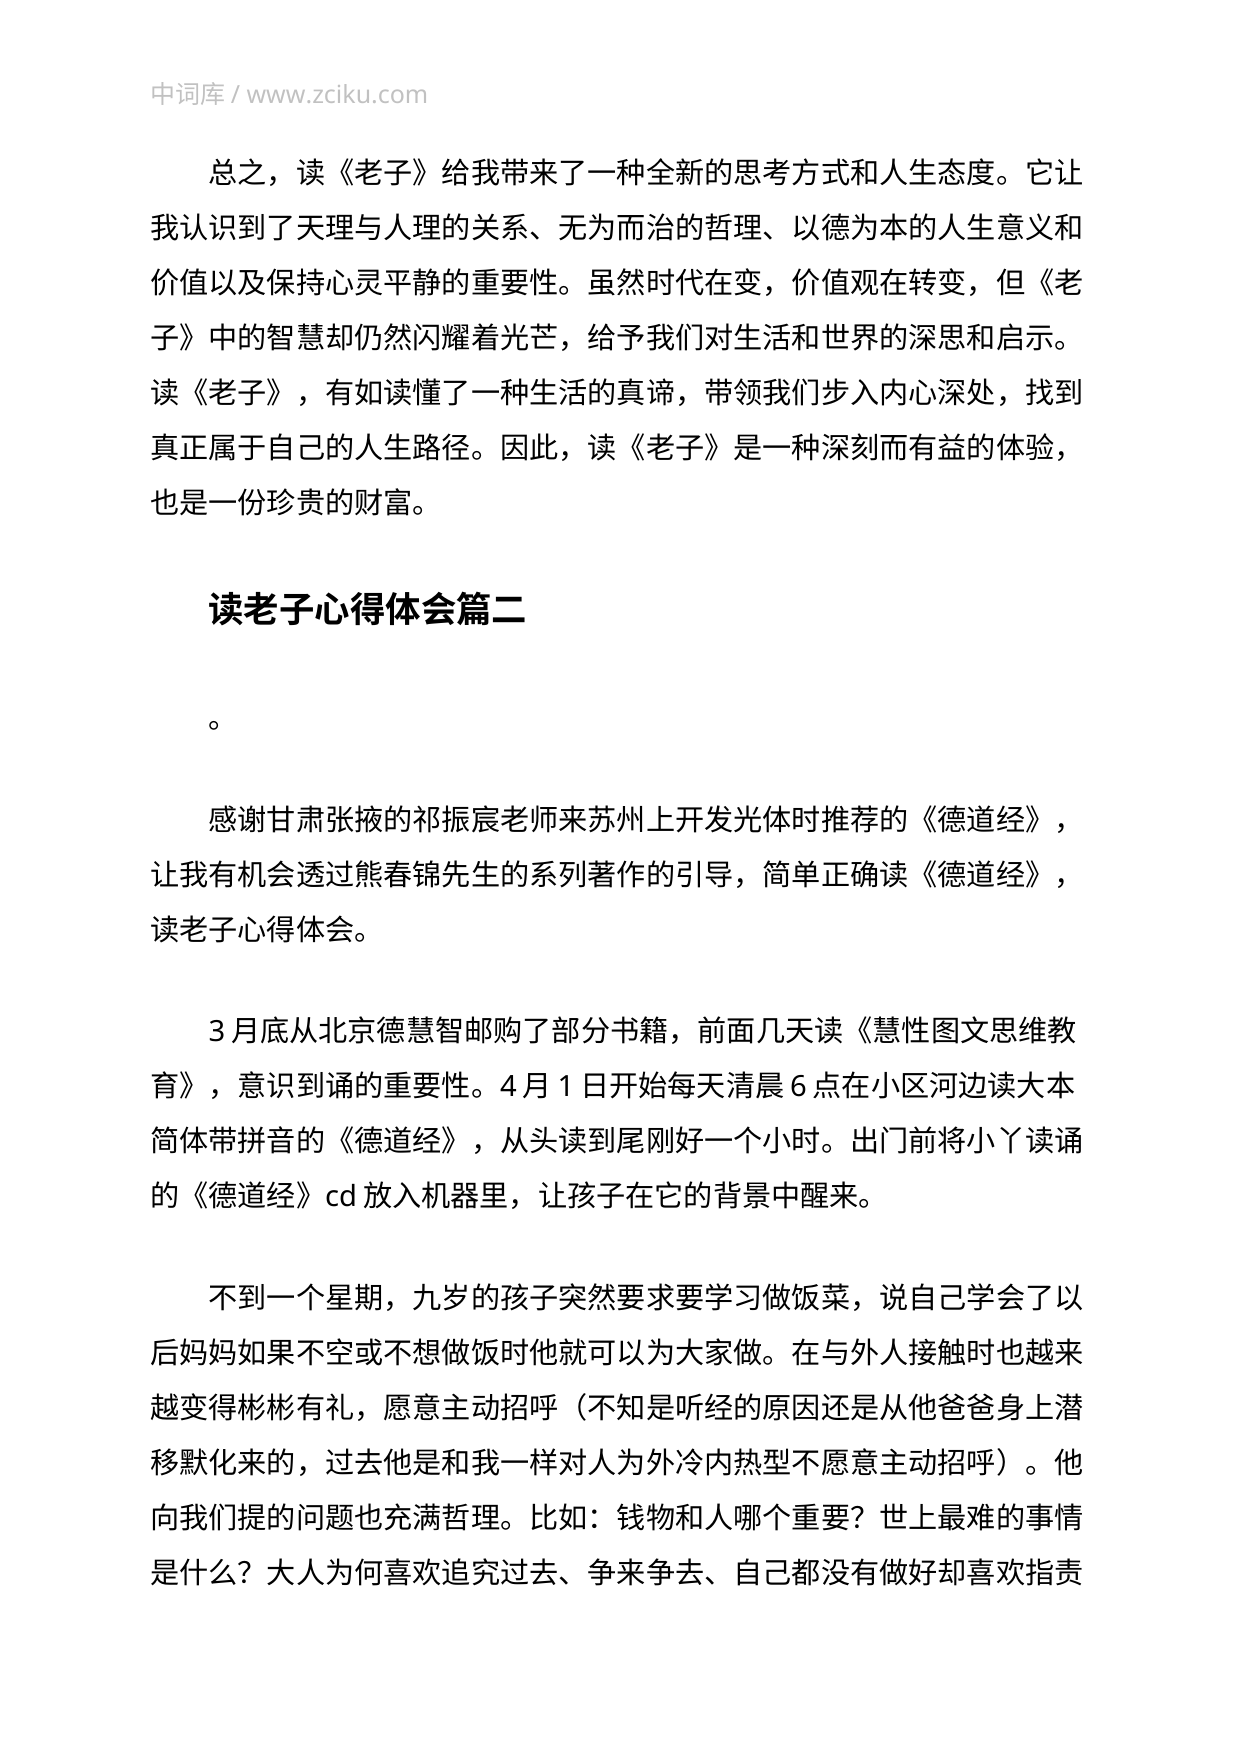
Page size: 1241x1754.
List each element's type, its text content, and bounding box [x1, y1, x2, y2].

text 3月底从北京德慧智邮购了部分书籍，前面几天读《慧性图文思维教育》，意识到诵的重要性。4月1日开始每天清晨6点在小区河边读大本简体带拼音的《德道经》，从头读到尾刚好一个小时。出门前将小丫读诵的《德道经》cd放入机器里，让孩子在它的背景中醒来。 [150, 1008, 1090, 1215]
text 读老子心得体会篇二 [150, 581, 1090, 632]
text 。 [150, 694, 1090, 737]
text 感谢甘肃张掖的祁振宸老师来苏州上开发光体时推荐的《德道经》，让我有机会透过熊春锦先生的系列著作的引导，简单正确读《德道经》，读老子心得体会。 [150, 796, 1090, 948]
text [150, 1275, 1090, 1592]
text 总之，读《老子》给我带来了一种全新的思考方式和人生态度。它让我认识到了天理与人理的关系、无为而治的哲理、以德为本的人生意义和价值以及保持心灵平静的重要性。虽然时代在变，价值观在转变，但《老子》中的智慧却仍然闪耀着光芒，给予我们对生活和世界的深思和启示。读《老子》，有如读懂了一种生活的真谛，带领我们步入内心深处，找到真正属于自己的人生路径。因此，读《老子》是一种深刻而有益的体验，也是一份珍贵的财富。 [150, 150, 1090, 522]
